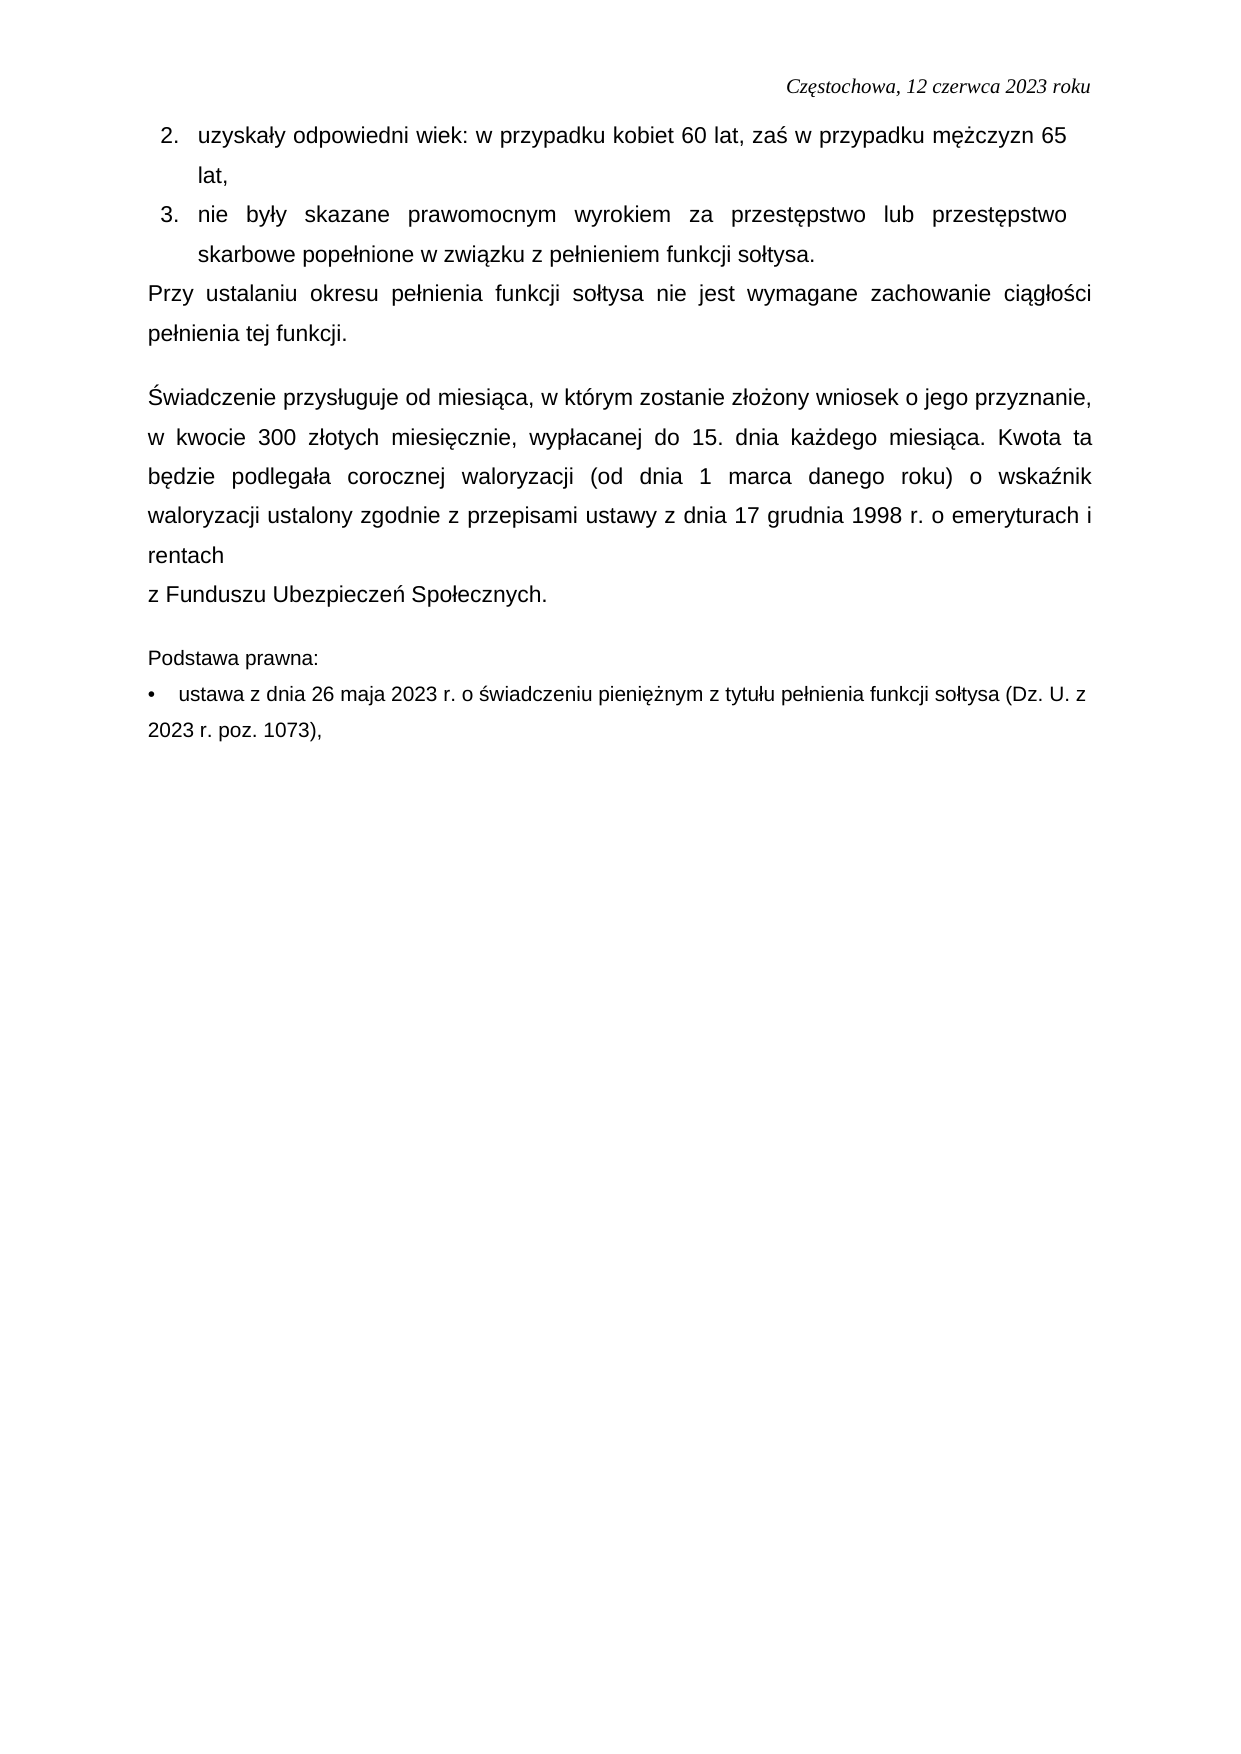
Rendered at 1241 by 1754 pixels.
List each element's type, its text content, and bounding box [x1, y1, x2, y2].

list uzyskały odpowiedni wiek: w przypadku kobiet 60 lat, zaś w przypadku mężczyzn 65 lat, [160, 122, 1068, 188]
list nie były skazane prawomocnym wyrokiem za przestępstwo lub przestępstwo skarbowe popełnione w związku z pełnieniem funkcji sołtysa. [160, 201, 1068, 267]
text Przy ustalaniu okresu pełnienia funkcji sołtysa nie jest wymagane zachowanie ciągłości pełnienia tej funkcji. [148, 280, 1093, 346]
text Podstawa prawna: • ustawa z dnia 26 maja 2023 r. o świadczeniu pieniężnym z tytułu pełnienia funkcji sołtysa (Dz. U. z 2023 r. poz. 1073), [148, 646, 1093, 742]
text Świadczenie przysługuje od miesiąca, w którym zostanie złożony wniosek o jego przyznanie, w kwocie 300 złotych miesięcznie, wypłacanej do 15. dnia każdego miesiąca. Kwota ta będzie podlegała corocznej waloryzacji (od dnia 1 marca danego roku) o wskaźnik waloryzacji ustalony zgodnie z przepisami ustawy z dnia 17 grudnia 1998 r. o emeryturach i rentach z Funduszu Ubezpieczeń Społecznych. [148, 384, 1093, 608]
